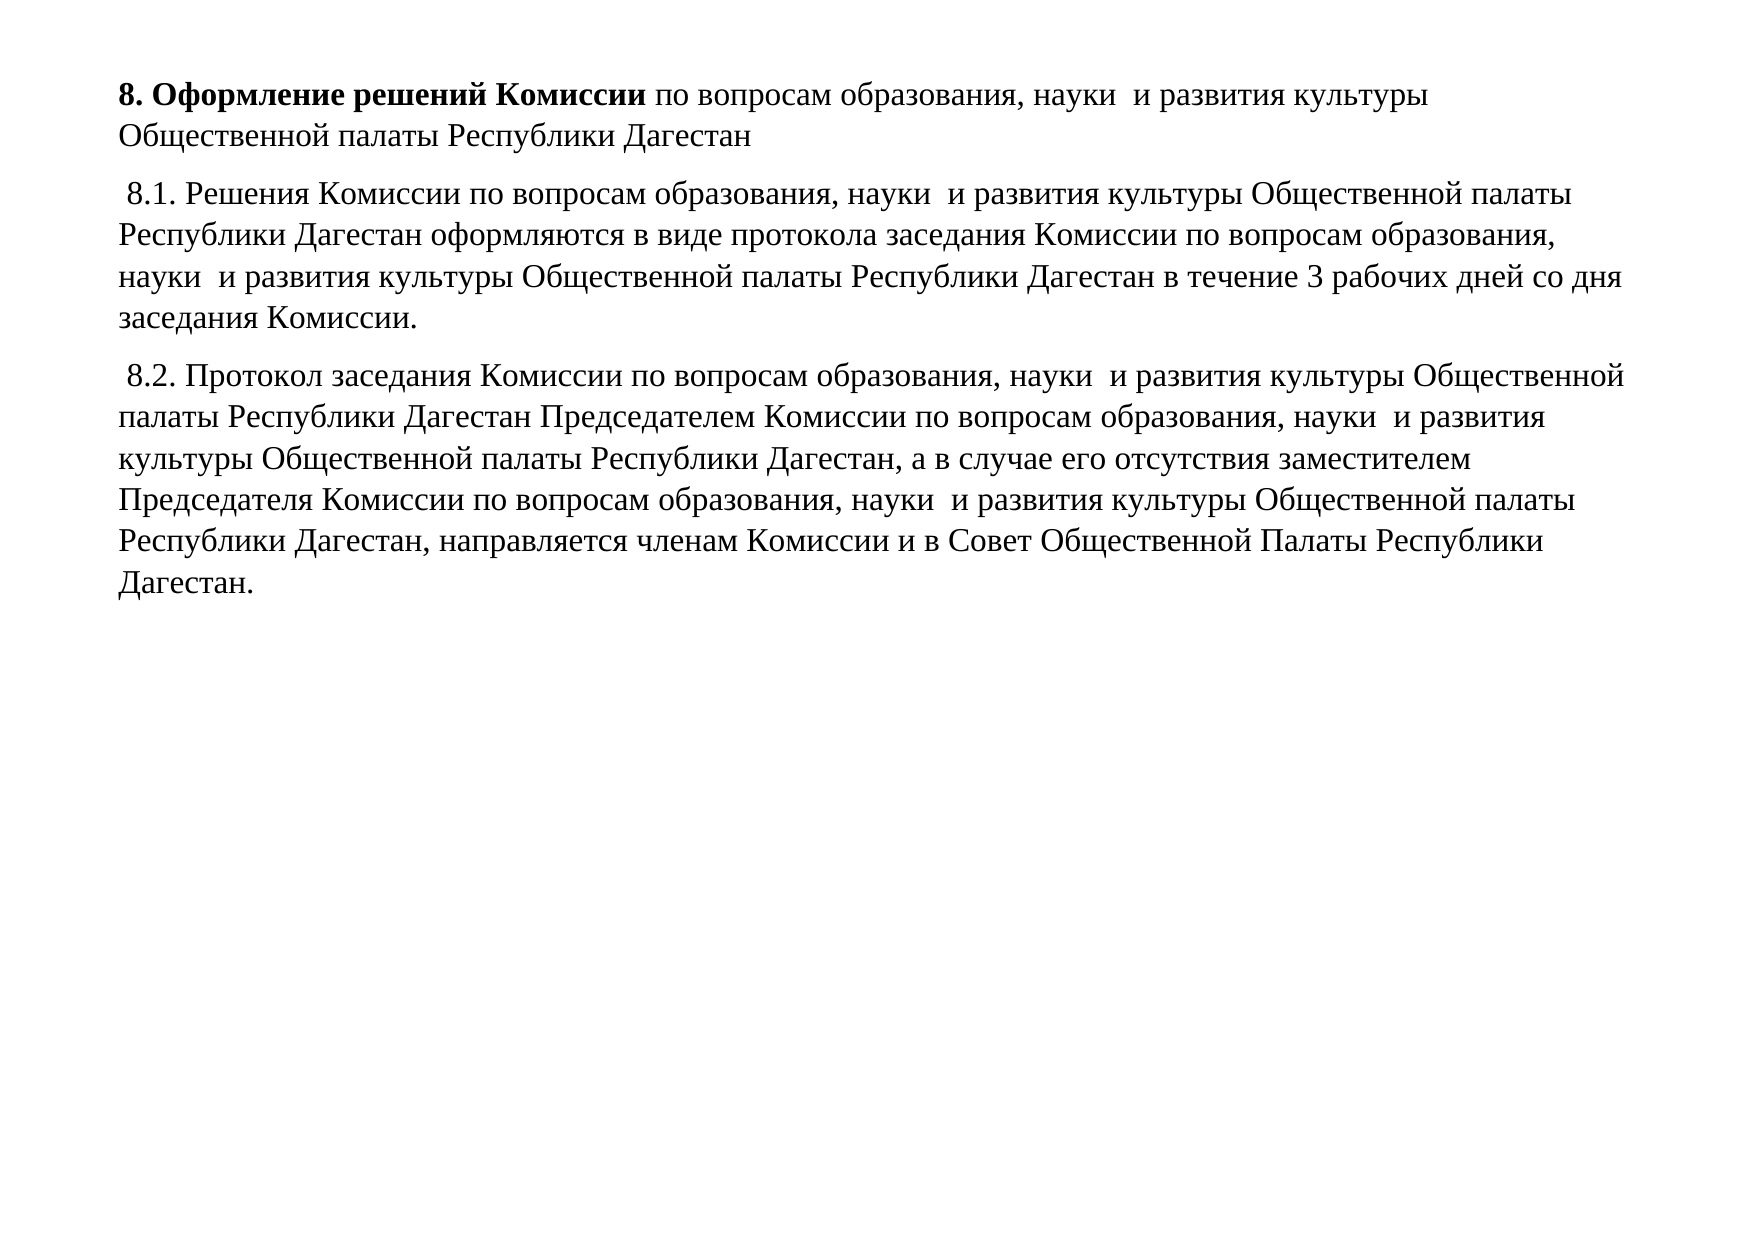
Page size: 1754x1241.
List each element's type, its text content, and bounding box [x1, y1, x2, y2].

text 8. Оформление решений Комиссии по вопросам образования, науки и развития культуры Общественной палаты Республики Дагестан [118, 74, 1636, 153]
text 8.2. Протокол заседания Комиссии по вопросам образования, науки и развития культуры Общественной палаты Республики Дагестан Председателем Комиссии по вопросам образования, науки и развития культуры Общественной палаты Республики Дагестан, а в случае его отсутствия заместителем Председателя Комиссии по вопросам образования, науки и развития культуры Общественной палаты Республики Дагестан, направляется членам Комиссии и в Совет Общественной Палаты Республики Дагестан. [118, 355, 1636, 600]
text 8.1. Решения Комиссии по вопросам образования, науки и развития культуры Общественной палаты Республики Дагестан оформляются в виде протокола заседания Комиссии по вопросам образования, науки и развития культуры Общественной палаты Республики Дагестан в течение 3 рабочих дней со дня заседания Комиссии. [118, 173, 1636, 336]
